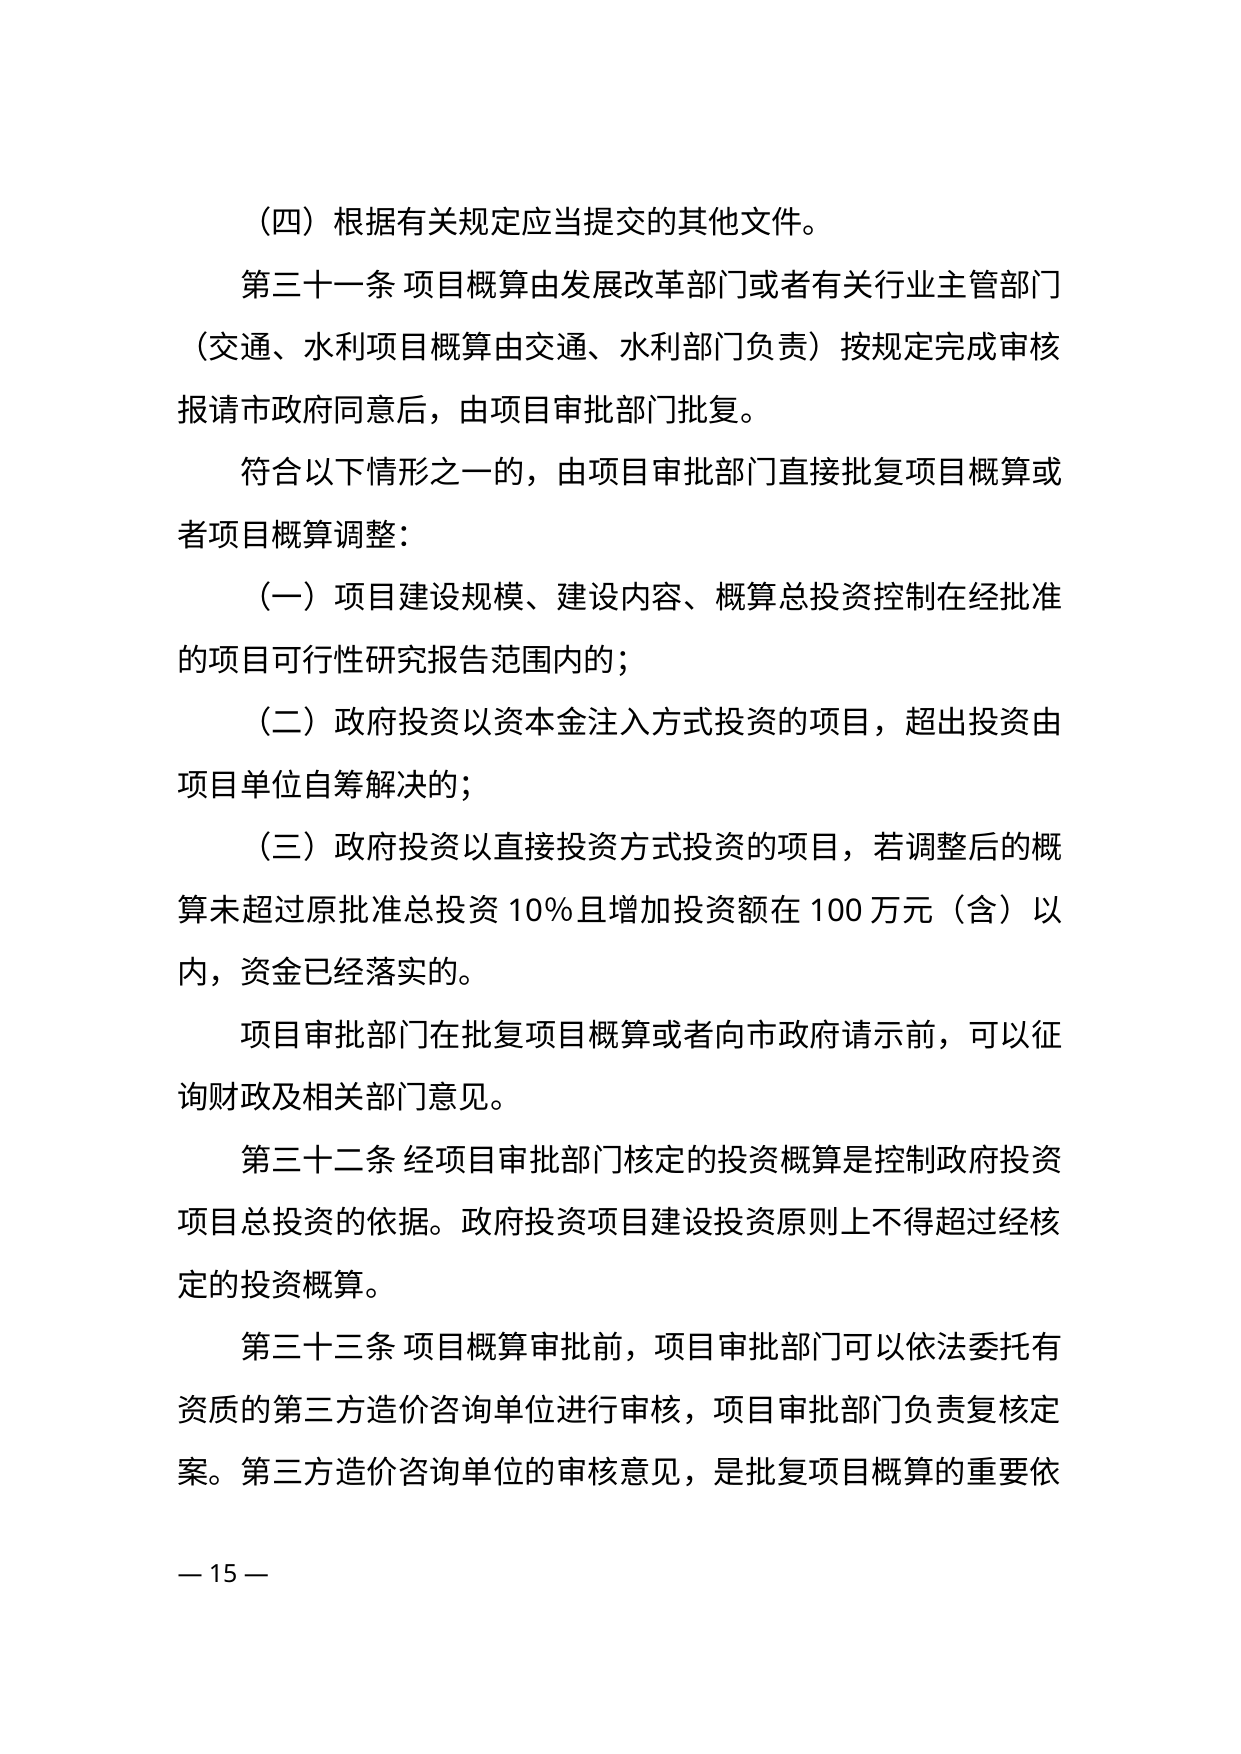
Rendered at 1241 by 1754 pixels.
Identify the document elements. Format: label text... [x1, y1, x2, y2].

text 项目审批部门在批复项目概算或者向市政府请示前，可以征询财政及相关部门意见。 [177, 996, 1063, 1121]
text （二）政府投资以资本金注入方式投资的项目，超出投资由项目单位自筹解决的； [177, 684, 1063, 809]
text （一）项目建设规模、建设内容、概算总投资控制在经批准的项目可行性研究报告范围内的； [177, 559, 1063, 684]
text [177, 1309, 1063, 1496]
text （四）根据有关规定应当提交的其他文件。 [177, 184, 1063, 246]
text 第三十一条 项目概算由发展改革部门或者有关行业主管部门（交通、水利项目概算由交通、水利部门负责）按规定完成审核，报请市政府同意后，由项目审批部门批复。 [177, 246, 1063, 434]
text 第三十二条 经项目审批部门核定的投资概算是控制政府投资项目总投资的依据。政府投资项目建设投资原则上不得超过经核定的投资概算。 [177, 1121, 1063, 1309]
text （三）政府投资以直接投资方式投资的项目，若调整后的概算未超过原批准总投资10％且增加投资额在100万元（含）以内，资金已经落实的。 [177, 809, 1063, 996]
text 符合以下情形之一的，由项目审批部门直接批复项目概算或者项目概算调整： [177, 434, 1063, 559]
